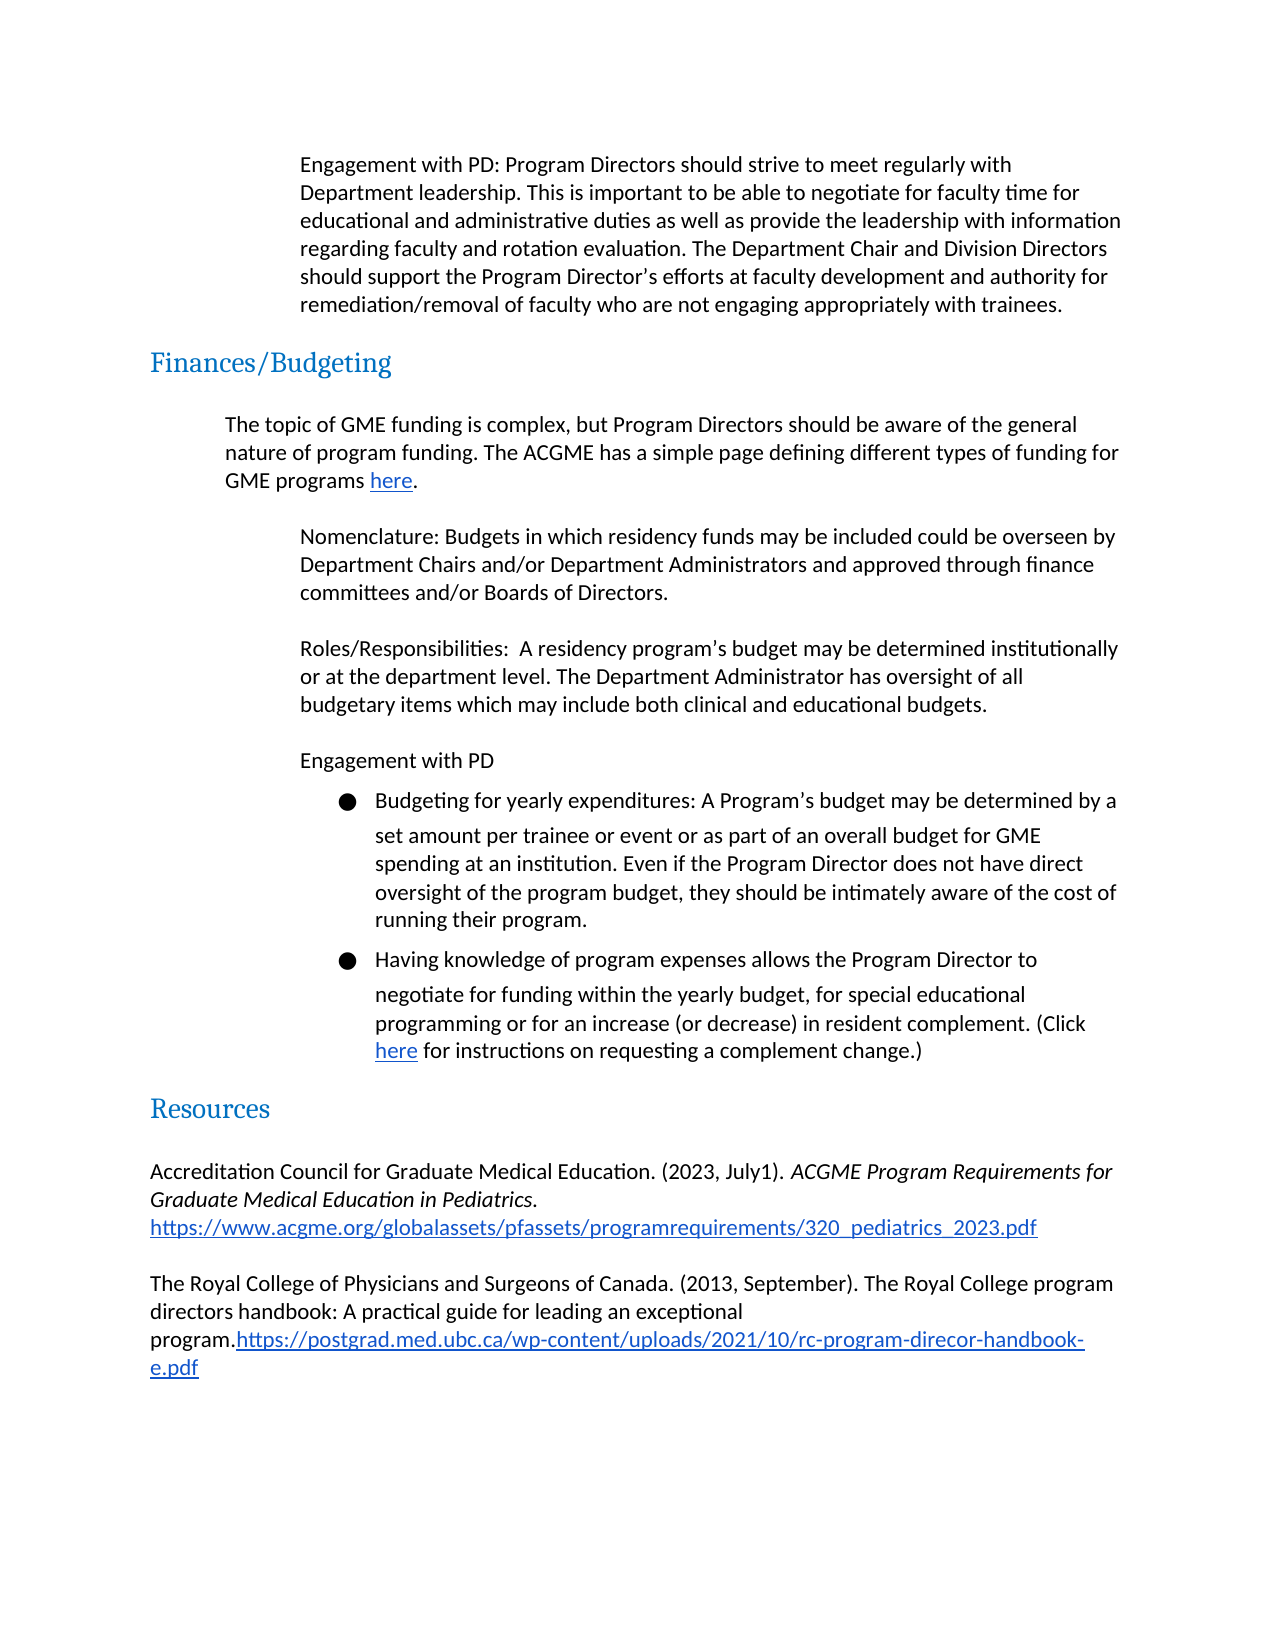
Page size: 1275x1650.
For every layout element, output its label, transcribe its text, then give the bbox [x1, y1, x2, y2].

text Nomenclature: Budgets in which residency funds may be included could be overseen by Department Chairs and/or Department Administrators and approved through finance committees and/or Boards of Directors. [300, 522, 1125, 606]
text Engagement with PD [300, 747, 1125, 774]
text Finances/Budgeting [150, 346, 1125, 380]
text Engagement with PD: Program Directors should strive to meet regularly with Department leadership. This is important to be able to negotiate for faculty time for educational and administrative duties as well as provide the leadership with information regarding faculty and rotation evaluation. The Department Chair and Division Directors should support the Program Director’s efforts at faculty development and authority for remediation/removal of faculty who are not engaging appropriately with trainees. [300, 150, 1125, 318]
text The Royal College of Physicians and Surgeons of Canada. (2013, September). The Royal College program directors handbook: A practical guide for leading an exceptional program.https://postgrad.med.ubc.ca/wp-content/uploads/2021/10/rc-program-direcor-handbook-e.pdf [150, 1269, 1125, 1381]
list Budgeting for yearly expenditures: A Program’s budget may be determined by a set amount per trainee or event or as part of an overall budget for GME spending at an institution. Even if the Program Director does not have direct oversight of the program budget, they should be intimately aware of the cost of running their program. [337, 774, 1125, 934]
text Roles/Responsibilities: A residency program’s budget may be determined institutionally or at the department level. The Department Administrator has oversight of all budgetary items which may include both clinical and educational budgets. [300, 634, 1125, 718]
text The topic of GME funding is complex, but Program Directors should be aware of the general nature of program funding. The ACGME has a simple page defining different types of funding for GME programs here. [225, 410, 1125, 494]
list Having knowledge of program expenses allows the Program Director to negotiate for funding within the yearly budget, for special educational programming or for an increase (or decrease) in resident complement. (Click here for instructions on requesting a complement change.) [337, 934, 1125, 1065]
text Accreditation Council for Graduate Medical Education. (2023, July1). ACGME Program Requirements for Graduate Medical Education in Pediatrics. https://www.acgme.org/globalassets/pfassets/programrequirements/320_pediatrics_2023.pdf [150, 1157, 1125, 1241]
text Resources [150, 1093, 1125, 1126]
